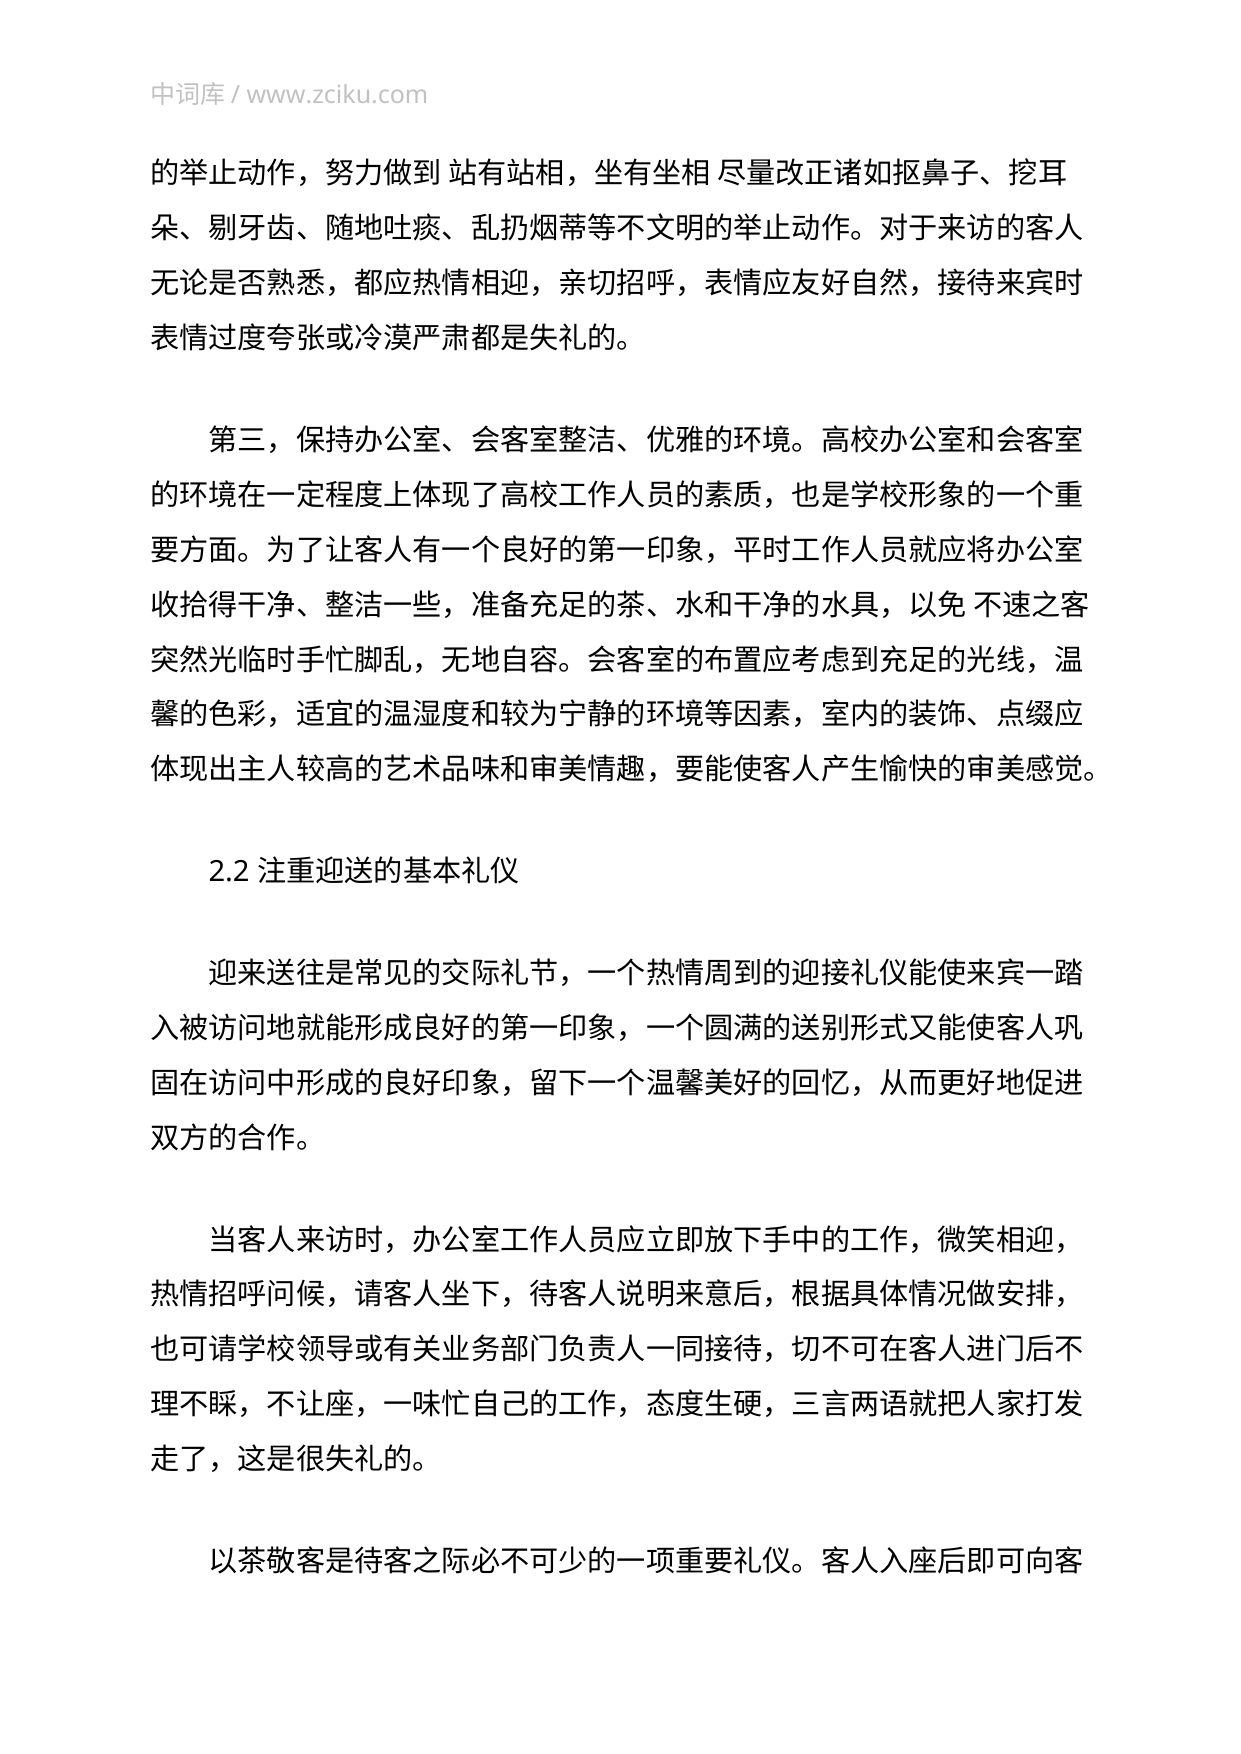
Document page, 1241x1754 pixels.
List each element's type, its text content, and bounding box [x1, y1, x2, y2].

text 迎来送往是常见的交际礼节，一个热情周到的迎接礼仪能使来宾一踏入被访问地就能形成良好的第一印象，一个圆满的送别形式又能使客人巩固在访问中形成的良好印象，留下一个温馨美好的回忆，从而更好地促进双方的合作。 [150, 949, 1090, 1157]
text 第三，保持办公室、会客室整洁、优雅的环境。高校办公室和会客室的环境在一定程度上体现了高校工作人员的素质，也是学校形象的一个重要方面。为了让客人有一个良好的第一印象，平时工作人员就应将办公室收拾得干净、整洁一些，准备充足的茶、水和干净的水具，以免 不速之客 突然光临时手忙脚乱，无地自容。会客室的布置应考虑到充足的光线，温馨的色彩，适宜的温湿度和较为宁静的环境等因素，室内的装饰、点缀应体现出主人较高的艺术品味和审美情趣，要能使客人产生愉快的审美感觉。 [150, 416, 1090, 788]
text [150, 150, 1090, 357]
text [150, 1537, 1090, 1580]
text 2.2 注重迎送的基本礼仪 [150, 848, 1090, 890]
text 当客人来访时，办公室工作人员应立即放下手中的工作，微笑相迎，热情招呼问候，请客人坐下，待客人说明来意后，根据具体情况做安排，也可请学校领导或有关业务部门负责人一同接待，切不可在客人进门后不理不睬，不让座，一味忙自己的工作，态度生硬，三言两语就把人家打发走了，这是很失礼的。 [150, 1216, 1090, 1478]
